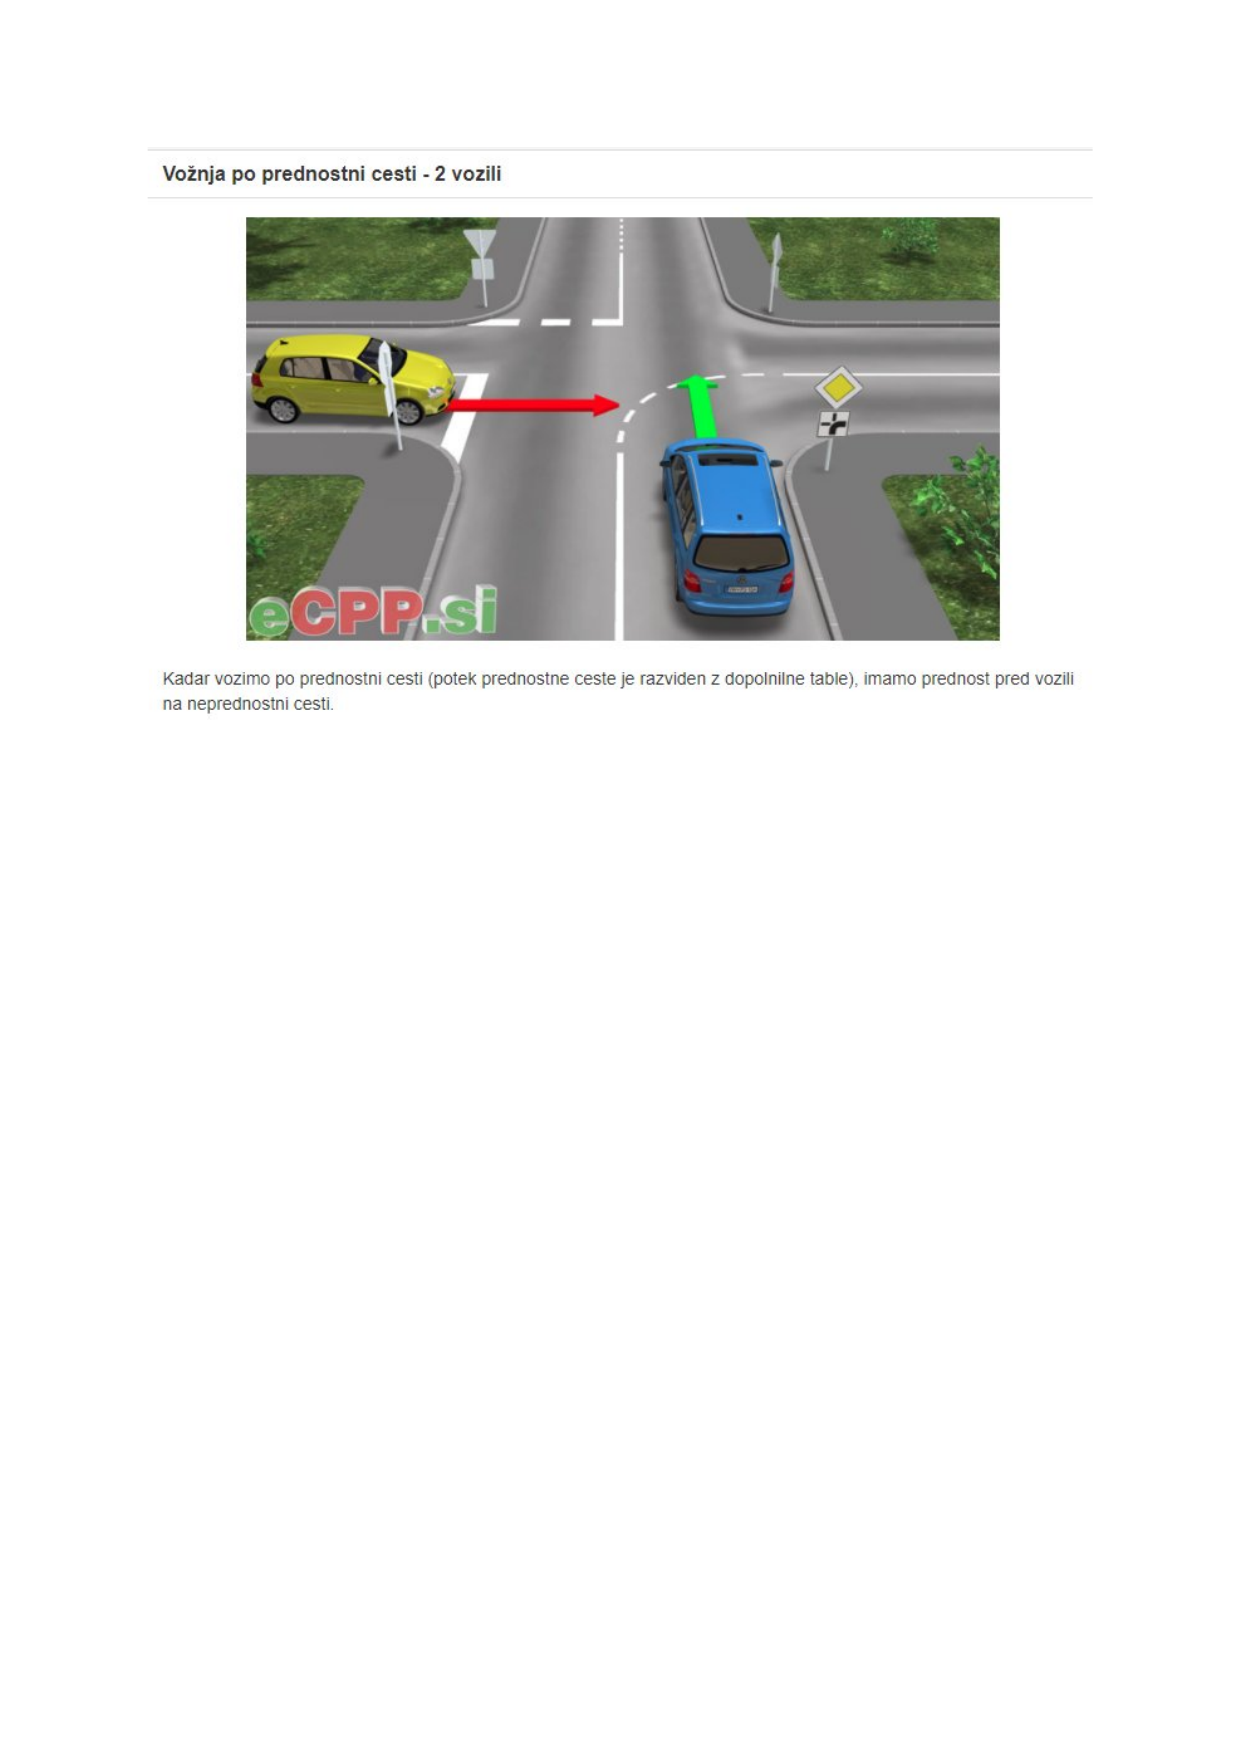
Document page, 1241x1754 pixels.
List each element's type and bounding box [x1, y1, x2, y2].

picture [147, 147, 1093, 720]
